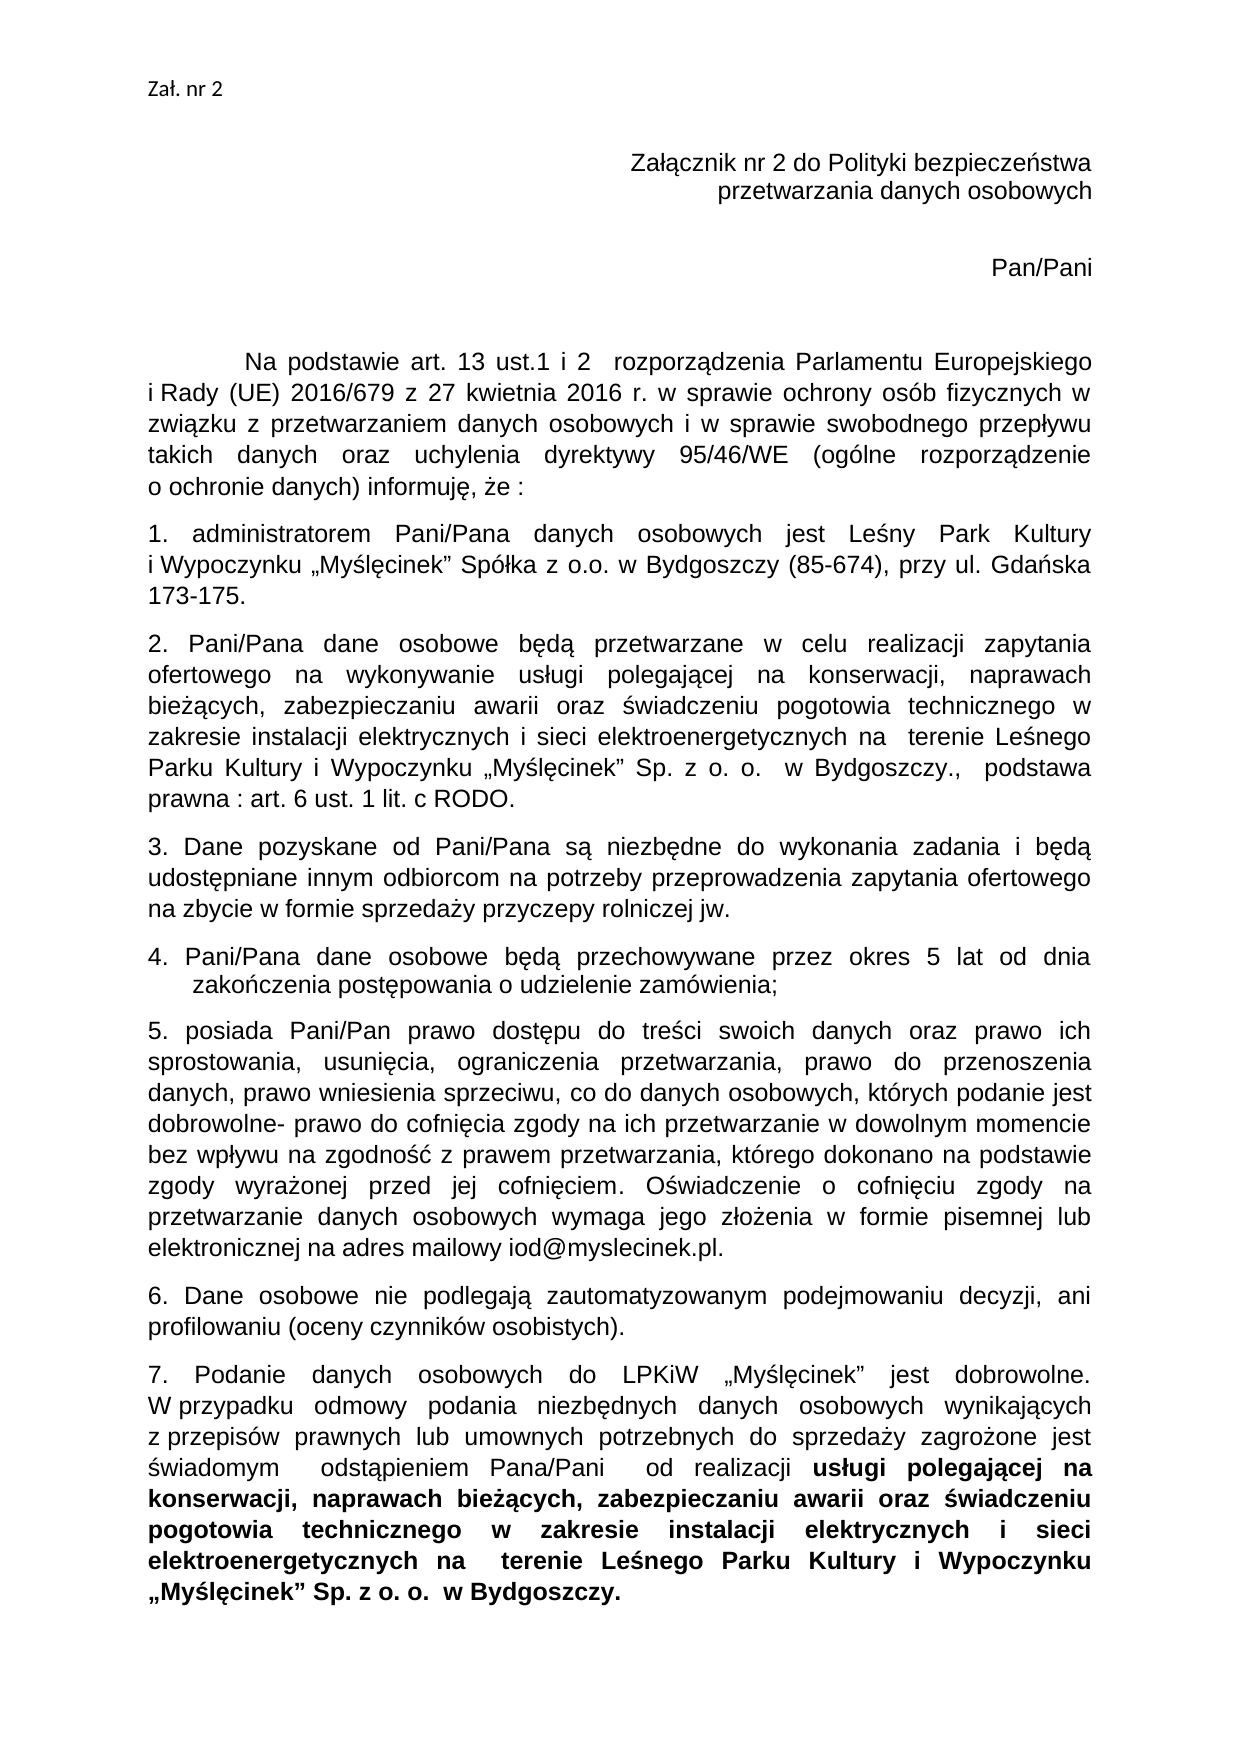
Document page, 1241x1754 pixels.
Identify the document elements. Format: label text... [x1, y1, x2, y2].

text Na podstawie art. 13 ust.1 i 2 rozporządzenia Parlamentu Europejskiego i Rady (UE) 2016/679 z 27 kwietnia 2016 r. w sprawie ochrony osób fizycznych w związku z przetwarzaniem danych osobowych i w sprawie swobodnego przepływu takich danych oraz uchylenia dyrektywy 95/46/WE (ogólne rozporządzenie o ochronie danych) informuję, że : [148, 347, 1093, 500]
text 4. Pani/Pana dane osobowe będą przechowywane przez okres 5 lat od dnia zakończenia postępowania o udzielenie zamówienia; [148, 942, 1093, 999]
text przetwarzania danych osobowych [148, 176, 1093, 205]
text 5. posiada Pani/Pan prawo dostępu do treści swoich danych oraz prawo ich sprostowania, usunięcia, ograniczenia przetwarzania, prawo do przenoszenia danych, prawo wniesienia sprzeciwu, co do danych osobowych, których podanie jest dobrowolne- prawo do cofnięcia zgody na ich przetwarzanie w dowolnym momencie bez wpływu na zgodność z prawem przetwarzania, którego dokonano na podstawie zgody wyrażonej przed jej cofnięciem. Oświadczenie o cofnięciu zgody na przetwarzanie danych osobowych wymaga jego złożenia w formie pisemnej lub elektronicznej na adres mailowy iod@myslecinek.pl. [148, 1016, 1093, 1262]
text 7. Podanie danych osobowych do LPKiW „Myślęcinek” jest dobrowolne. W przypadku odmowy podania niezbędnych danych osobowych wynikających z przepisów prawnych lub umownych potrzebnych do sprzedaży zagrożone jest świadomym odstąpieniem Pana/Pani od realizacji usługi polegającej na konserwacji, naprawach bieżących, zabezpieczaniu awarii oraz świadczeniu pogotowia technicznego w zakresie instalacji elektrycznych i sieci elektroenergetycznych na terenie Leśnego Parku Kultury i Wypoczynku „Myślęcinek” Sp. z o. o. w Bydgoszczy. [148, 1360, 1093, 1606]
text Pan/Pani [148, 253, 1093, 282]
text Załącznik nr 2 do Polityki bezpieczeństwa [148, 148, 1093, 176]
text 1. administratorem Pani/Pana danych osobowych jest Leśny Park Kultury i Wypoczynku „Myślęcinek” Spółka z o.o. w Bydgoszczy (85-674), przy ul. Gdańska 173-175. [148, 519, 1093, 610]
text 3. Dane pozyskane od Pani/Pana są niezbędne do wykonania zadania i będą udostępniane innym odbiorcom na potrzeby przeprowadzenia zapytania ofertowego na zbycie w formie sprzedaży przyczepy rolniczej jw. [148, 832, 1093, 923]
text 2. Pani/Pana dane osobowe będą przetwarzane w celu realizacji zapytania ofertowego na wykonywanie usługi polegającej na konserwacji, naprawach bieżących, zabezpieczaniu awarii oraz świadczeniu pogotowia technicznego w zakresie instalacji elektrycznych i sieci elektroenergetycznych na terenie Leśnego Parku Kultury i Wypoczynku „Myślęcinek” Sp. z o. o. w Bydgoszczy., podstawa prawna : art. 6 ust. 1 lit. c RODO. [148, 629, 1093, 813]
text 6. Dane osobowe nie podlegają zautomatyzowanym podejmowaniu decyzji, ani profilowaniu (oceny czynników osobistych). [148, 1281, 1093, 1341]
